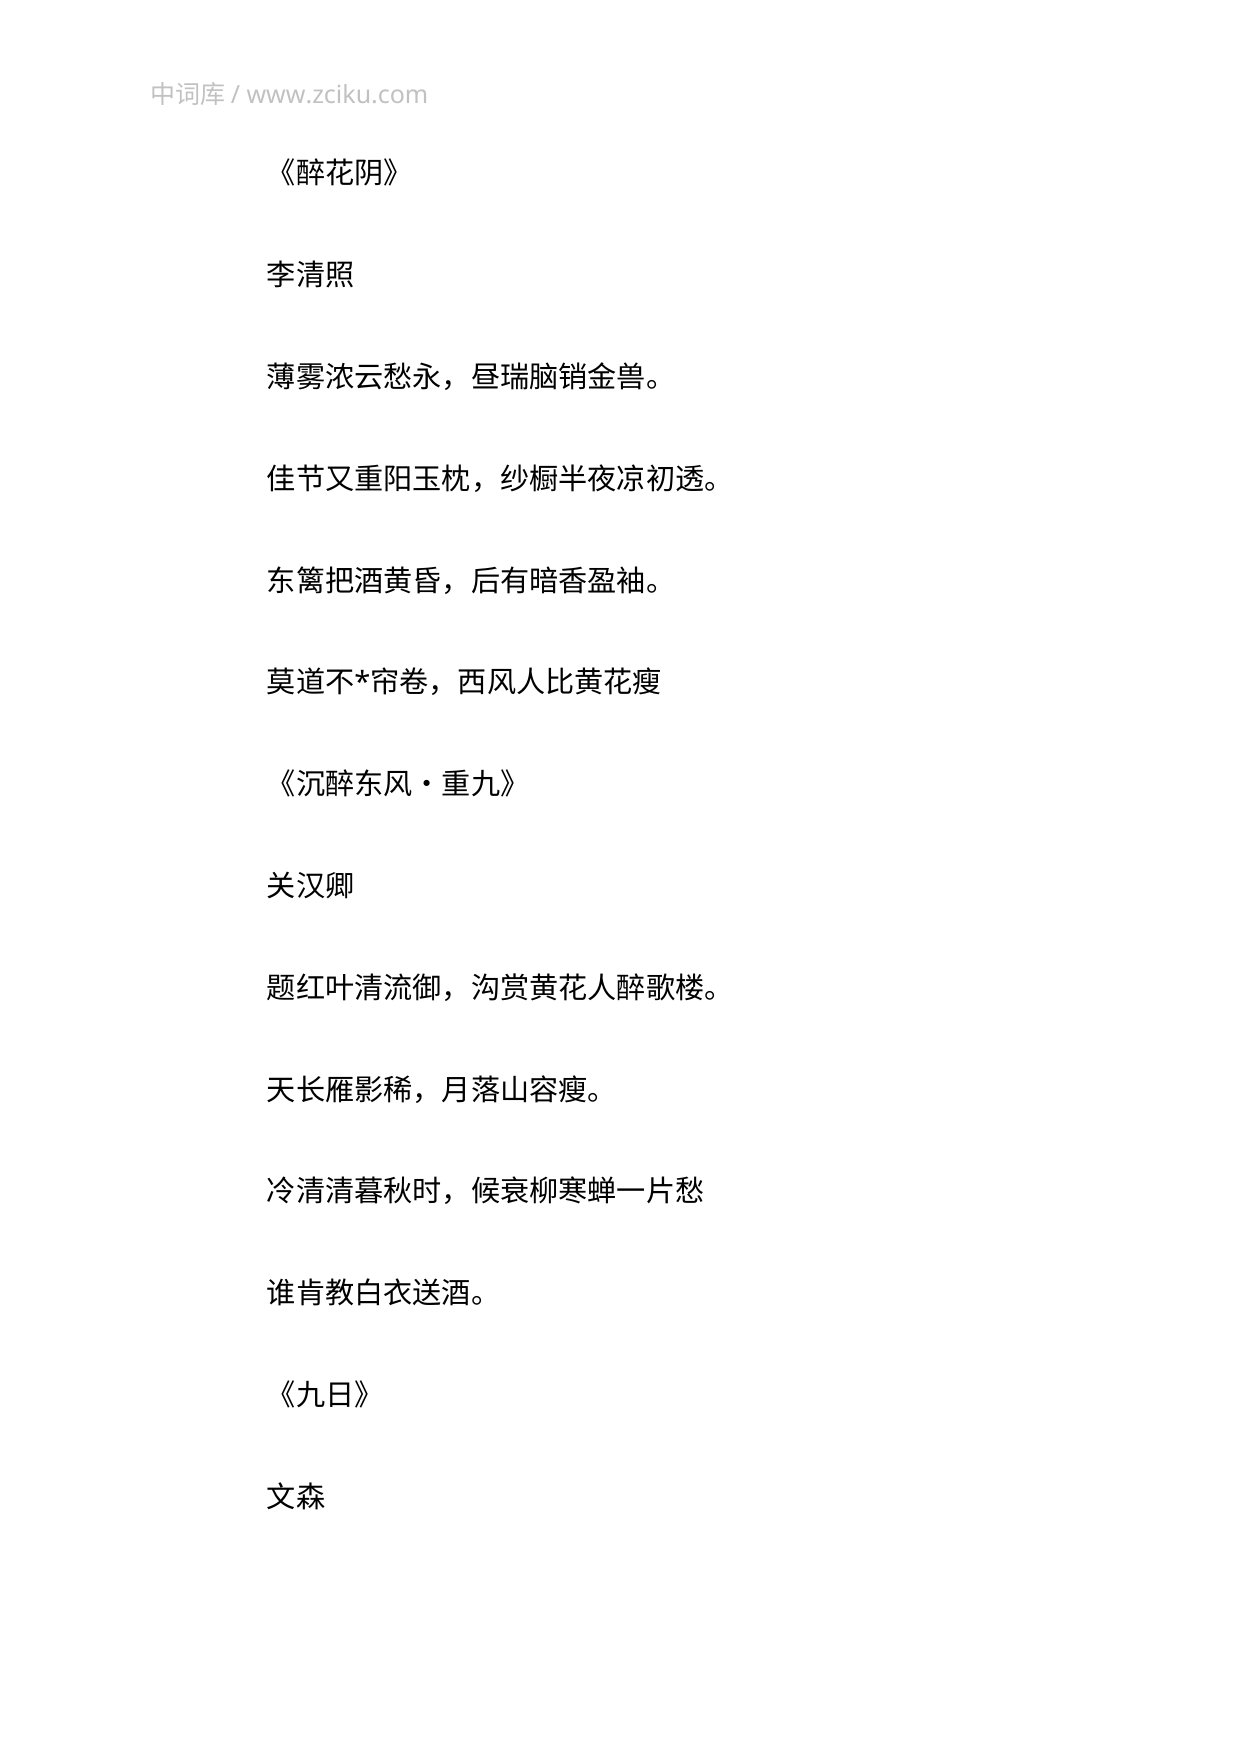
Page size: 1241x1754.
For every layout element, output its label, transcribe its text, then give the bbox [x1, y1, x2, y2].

text 李清照 [150, 252, 1090, 294]
text 佳节又重阳玉枕，纱橱半夜凉初透。 [150, 455, 1090, 498]
text 关汉卿 [150, 863, 1090, 905]
text 题红叶清流御，沟赏黄花人醉歌楼。 [150, 964, 1090, 1007]
text 莫道不*帘卷，西风人比黄花瘦 [150, 659, 1090, 701]
text 冷清清暮秋时，候衰柳寒蝉一片愁 [150, 1168, 1090, 1210]
text 东篱把酒黄昏，后有暗香盈袖。 [150, 557, 1090, 599]
text 《沉醉东风•重九》 [150, 761, 1090, 803]
text 《醉花阴》 [150, 150, 1090, 192]
text 文森 [150, 1473, 1090, 1516]
text 谁肯教白衣送酒。 [150, 1270, 1090, 1312]
text 薄雾浓云愁永，昼瑞脑销金兽。 [150, 353, 1090, 396]
text 《九日》 [150, 1371, 1090, 1414]
text 天长雁影稀，月落山容瘦。 [150, 1066, 1090, 1108]
